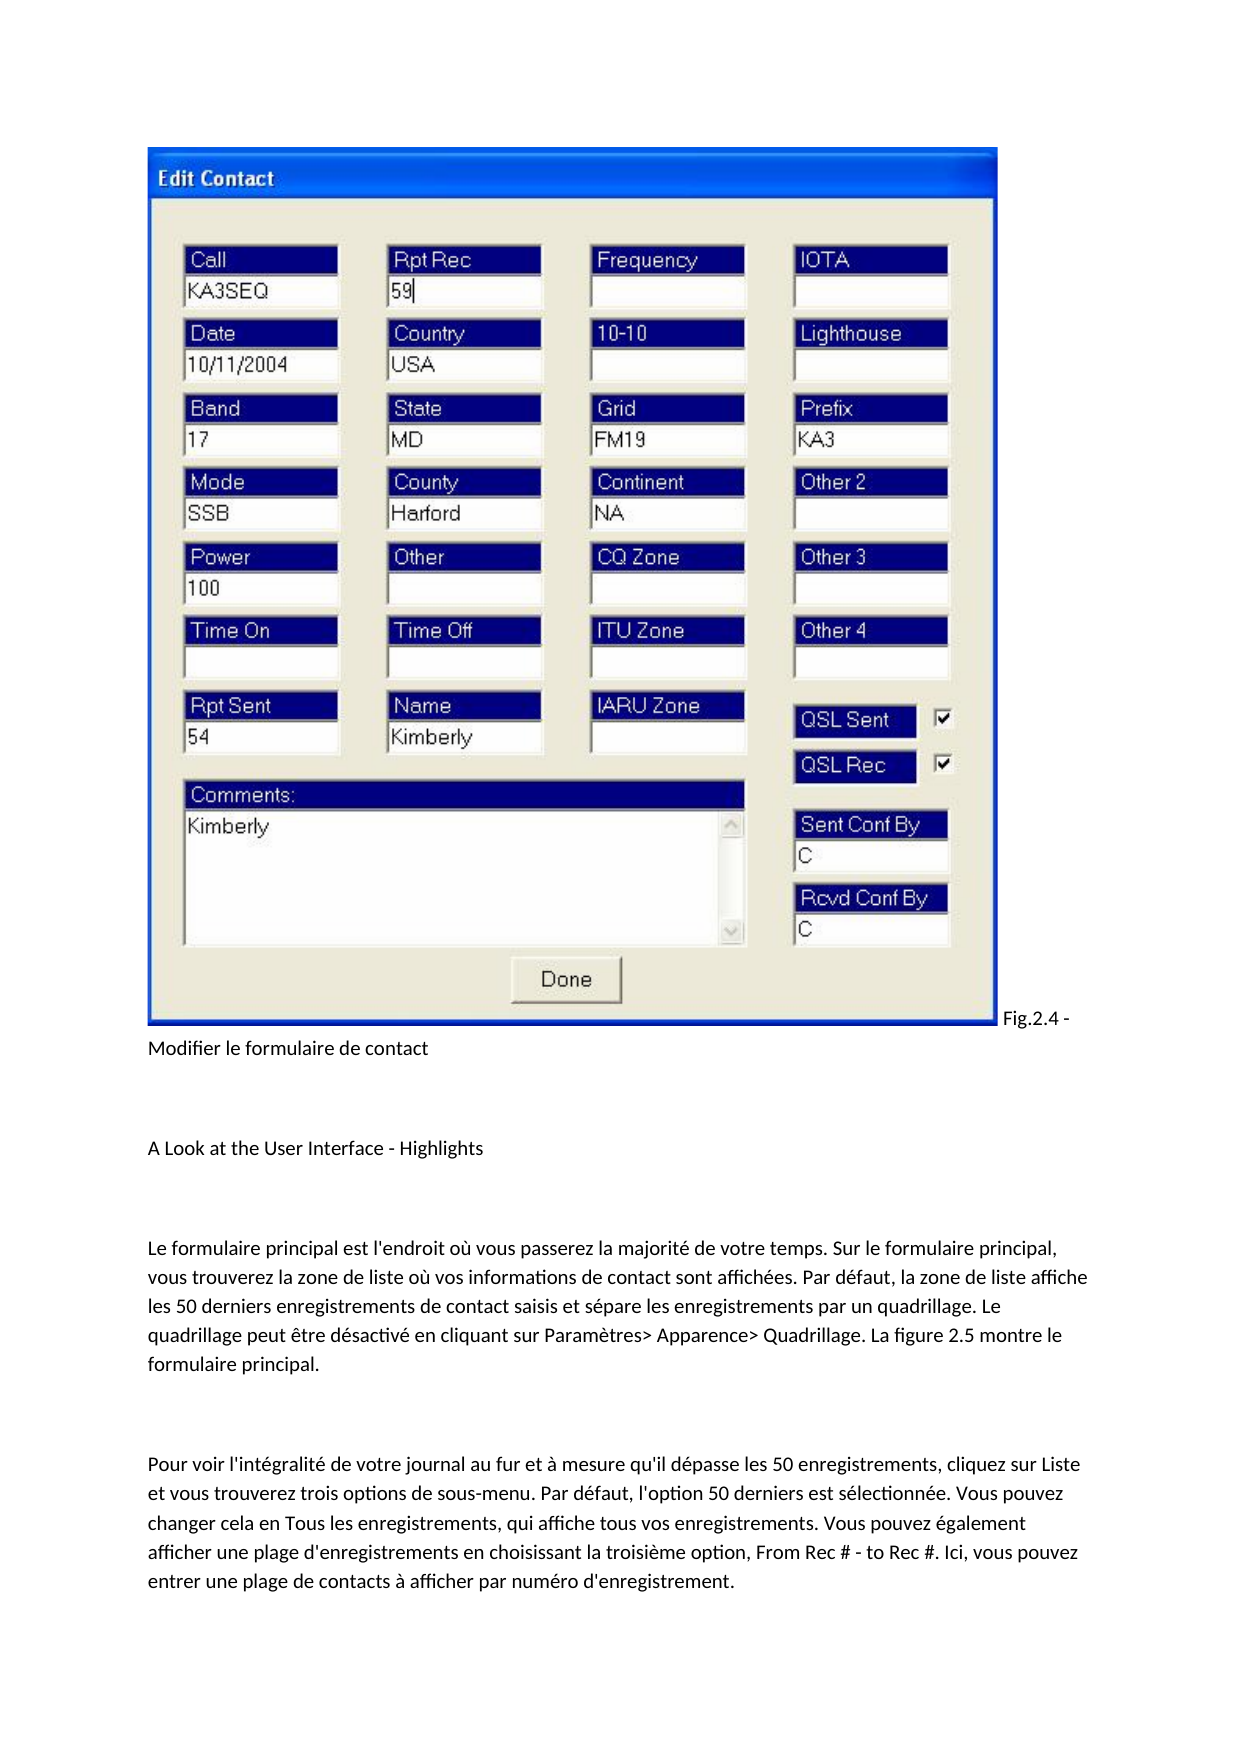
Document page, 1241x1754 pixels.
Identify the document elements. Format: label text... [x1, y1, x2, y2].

picture [147, 147, 998, 1026]
text Pour voir l'intégralité de votre journal au fur et à mesure qu'il dépasse les 50 enregistrements, cliquez sur Liste et vous trouverez trois options de sous-menu. Par défaut, l'option 50 derniers est sélectionnée. Vous pouvez changer cela en Tous les enregistrements, qui affiche tous vos enregistrements. Vous pouvez également afficher une plage d'enregistrements en choisissant la troisième option, From Rec # - to Rec #. Ici, vous pouvez entrer une plage de contacts à afficher par numéro d'enregistrement. [148, 1451, 1093, 1593]
text A Look at the User Interface - Highlights [148, 1135, 1093, 1160]
text Le formulaire principal est l'endroit où vous passerez la majorité de votre temps. Sur le formulaire principal, vous trouverez la zone de liste où vos informations de contact sont affichées. Par défaut, la zone de liste affiche les 50 derniers enregistrements de contact saisis et sépare les enregistrements par un quadrillage. Le quadrillage peut être désactivé en cliquant sur Paramètres> Apparence> Quadrillage. La figure 2.5 montre le formulaire principal. [148, 1235, 1093, 1377]
